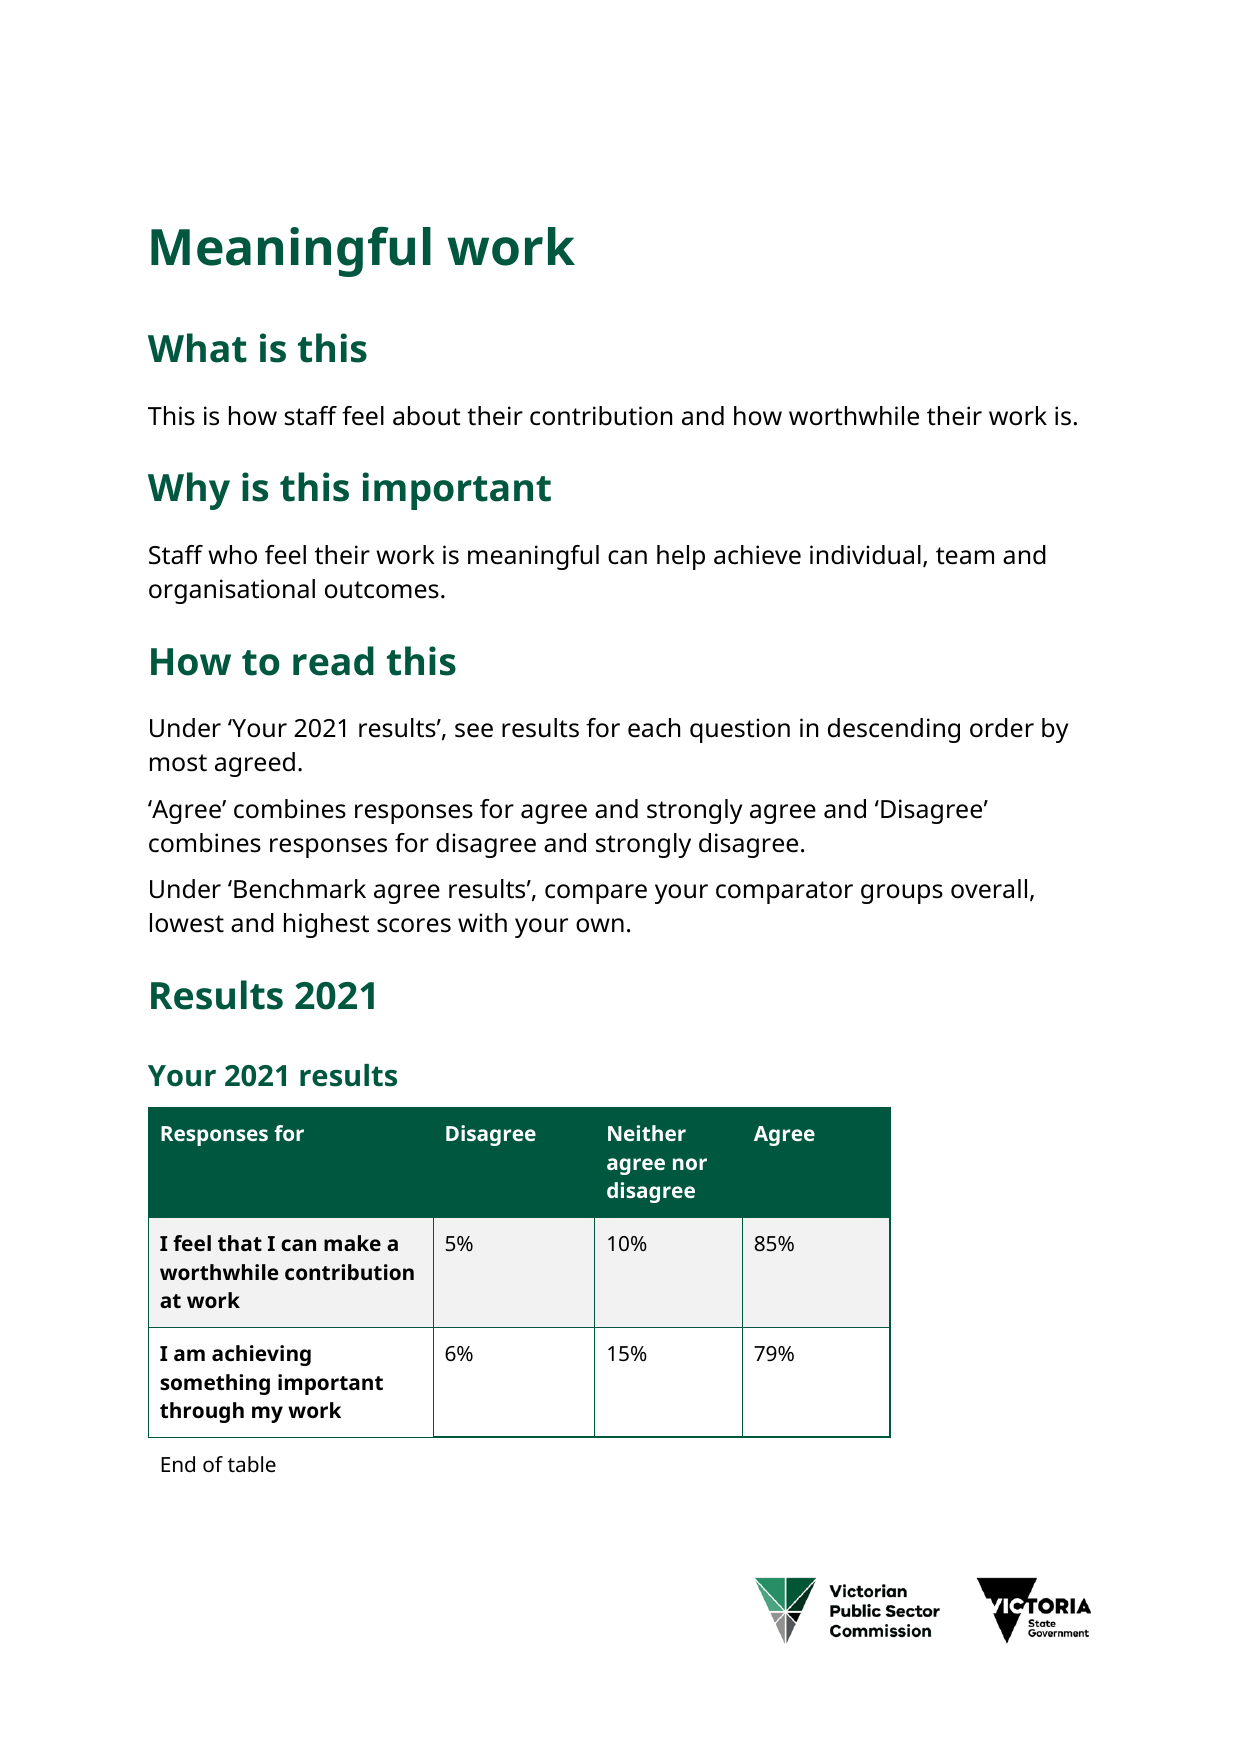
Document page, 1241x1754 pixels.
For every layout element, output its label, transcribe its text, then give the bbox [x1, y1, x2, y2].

subtitle Meaningful work [148, 212, 1092, 280]
picture [754, 1577, 1093, 1645]
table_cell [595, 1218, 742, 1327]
subtitle Your 2021 results [148, 1055, 1092, 1095]
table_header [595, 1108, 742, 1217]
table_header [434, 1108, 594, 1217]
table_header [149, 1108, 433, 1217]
text ‘Agree’ combines responses for agree and strongly agree and ‘Disagree’ combines responses for disagree and strongly disagree. [148, 791, 1092, 859]
subtitle Why is this important [148, 462, 1092, 513]
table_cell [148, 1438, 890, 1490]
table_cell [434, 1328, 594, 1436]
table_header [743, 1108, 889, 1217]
text This is how staff feel about their contribution and how worthwhile their work is. [148, 398, 1092, 433]
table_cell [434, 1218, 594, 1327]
subtitle What is this [148, 323, 1092, 374]
subtitle Results 2021 [148, 969, 1092, 1020]
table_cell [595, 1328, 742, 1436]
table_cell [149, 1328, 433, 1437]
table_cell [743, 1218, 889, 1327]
text Staff who feel their work is meaningful can help achieve individual, team and organisational outcomes. [148, 538, 1092, 606]
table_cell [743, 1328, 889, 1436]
text Under ‘Your 2021 results’, see results for each question in descending order by most agreed. [148, 711, 1092, 779]
subtitle How to read this [148, 635, 1092, 686]
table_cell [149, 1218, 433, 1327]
text Under ‘Benchmark agree results’, compare your comparator groups overall, lowest and highest scores with your own. [148, 872, 1092, 940]
